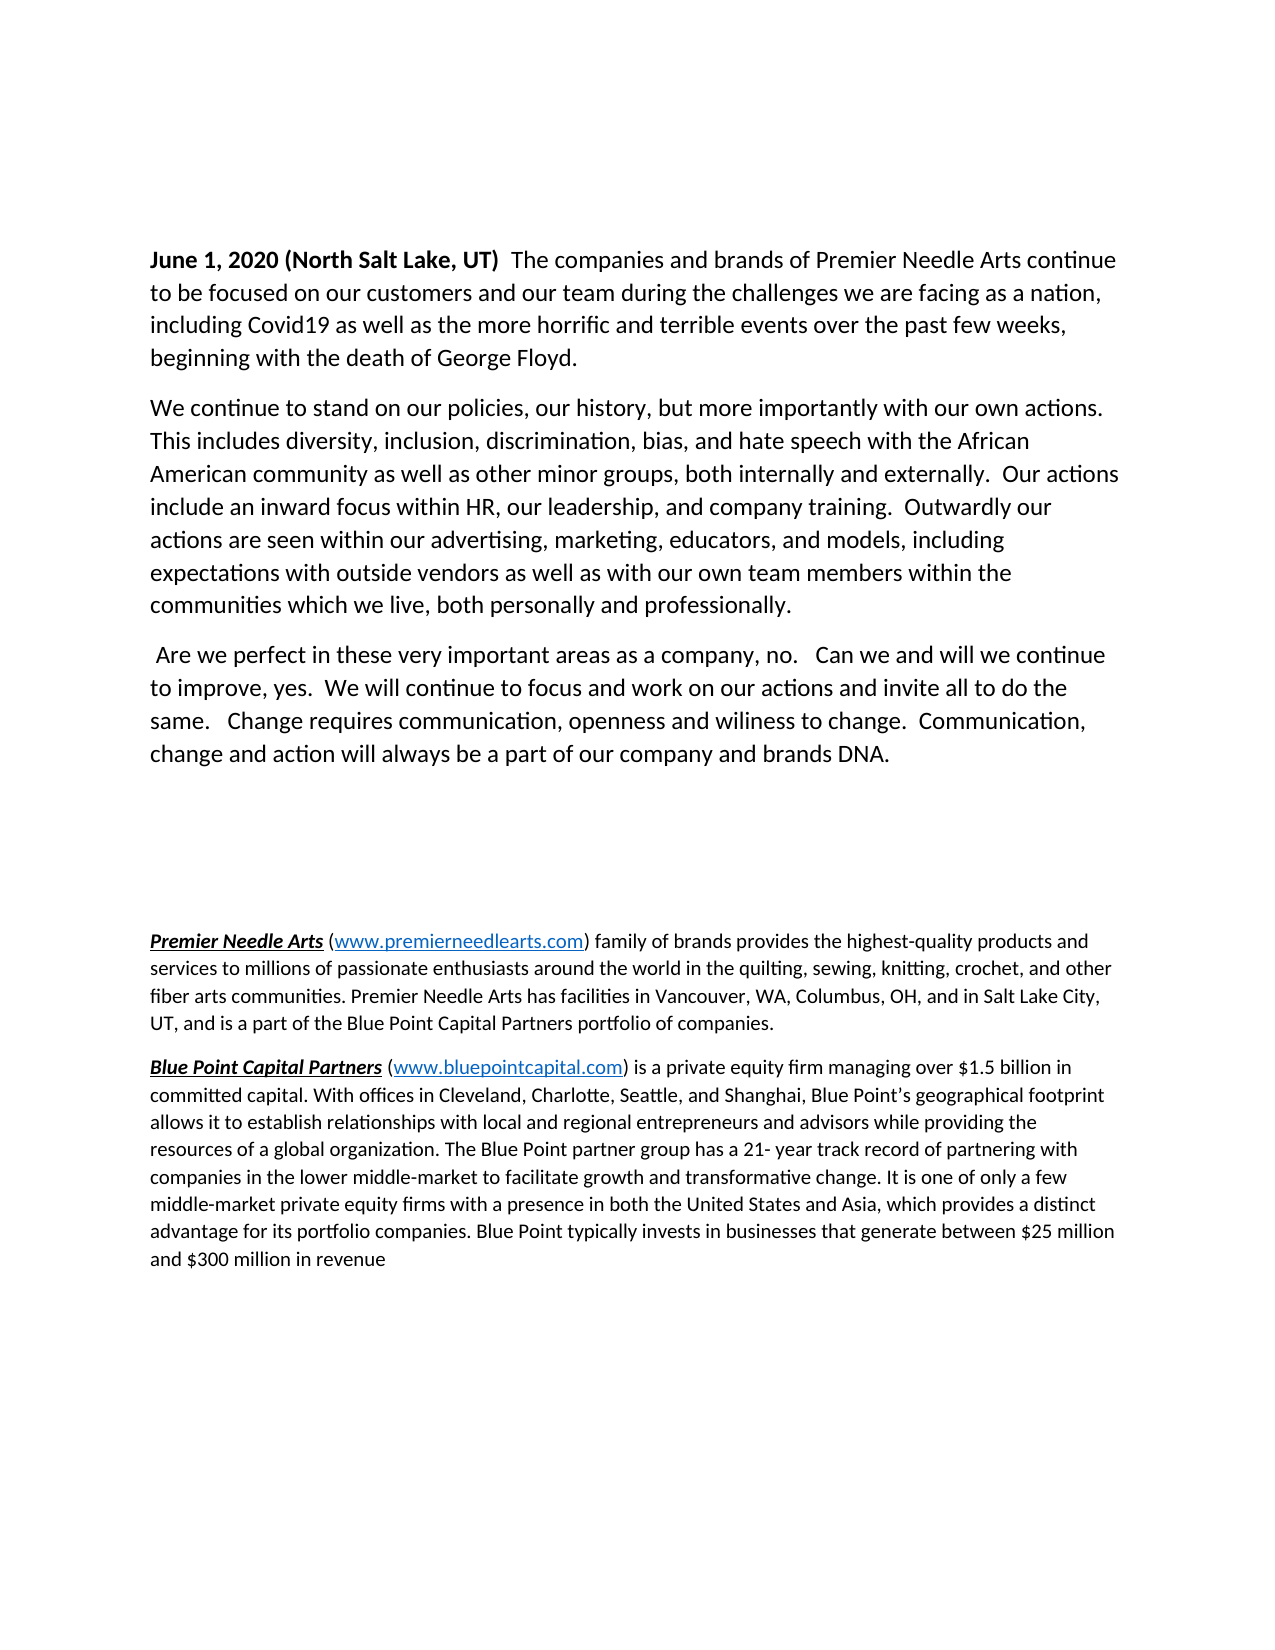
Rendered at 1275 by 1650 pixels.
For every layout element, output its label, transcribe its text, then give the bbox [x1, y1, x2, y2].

text We continue to stand on our policies, our history, but more importantly with our own actions. This includes diversity, inclusion, discrimination, bias, and hate speech with the African American community as well as other minor groups, both internally and externally. Our actions include an inward focus within HR, our leadership, and company training. Outwardly our actions are seen within our advertising, marketing, educators, and models, including expectations with outside vendors as well as with our own team members within the communities which we live, both personally and professionally. [150, 392, 1125, 620]
text Are we perfect in these very important areas as a company, no. Can we and will we continue to improve, yes. We will continue to focus and work on our actions and invite all to do the same. Change requires communication, openness and wiliness to change. Communication, change and action will always be a part of our company and brands DNA. [150, 639, 1125, 768]
text June 1, 2020 (North Salt Lake, UT) The companies and brands of Premier Needle Arts continue to be focused on our customers and our team during the challenges we are facing as a nation, including Covid19 as well as the more horrific and terrible events over the past few weeks, beginning with the death of George Floyd. [150, 244, 1125, 373]
text Blue Point Capital Partners (www.bluepointcapital.com) is a private equity firm managing over $1.5 billion in committed capital. With offices in Cleveland, Charlotte, Seattle, and Shanghai, Blue Point’s geographical footprint allows it to establish relationships with local and regional entrepreneurs and advisors while providing the resources of a global organization. The Blue Point partner group has a 21- year track record of partnering with companies in the lower middle-market to facilitate growth and transformative change. It is one of only a few middle-market private equity firms with a presence in both the United States and Asia, which provides a distinct advantage for its portfolio companies. Blue Point typically invests in businesses that generate between $25 million and $300 million in revenue [150, 1054, 1125, 1272]
text Premier Needle Arts (www.premierneedlearts.com) family of brands provides the highest-quality products and services to millions of passionate enthusiasts around the world in the quilting, sewing, knitting, crochet, and other fiber arts communities. Premier Needle Arts has facilities in Vancouver, WA, Columbus, OH, and in Salt Lake City, UT, and is a part of the Blue Point Capital Partners portfolio of companies. [150, 928, 1125, 1036]
